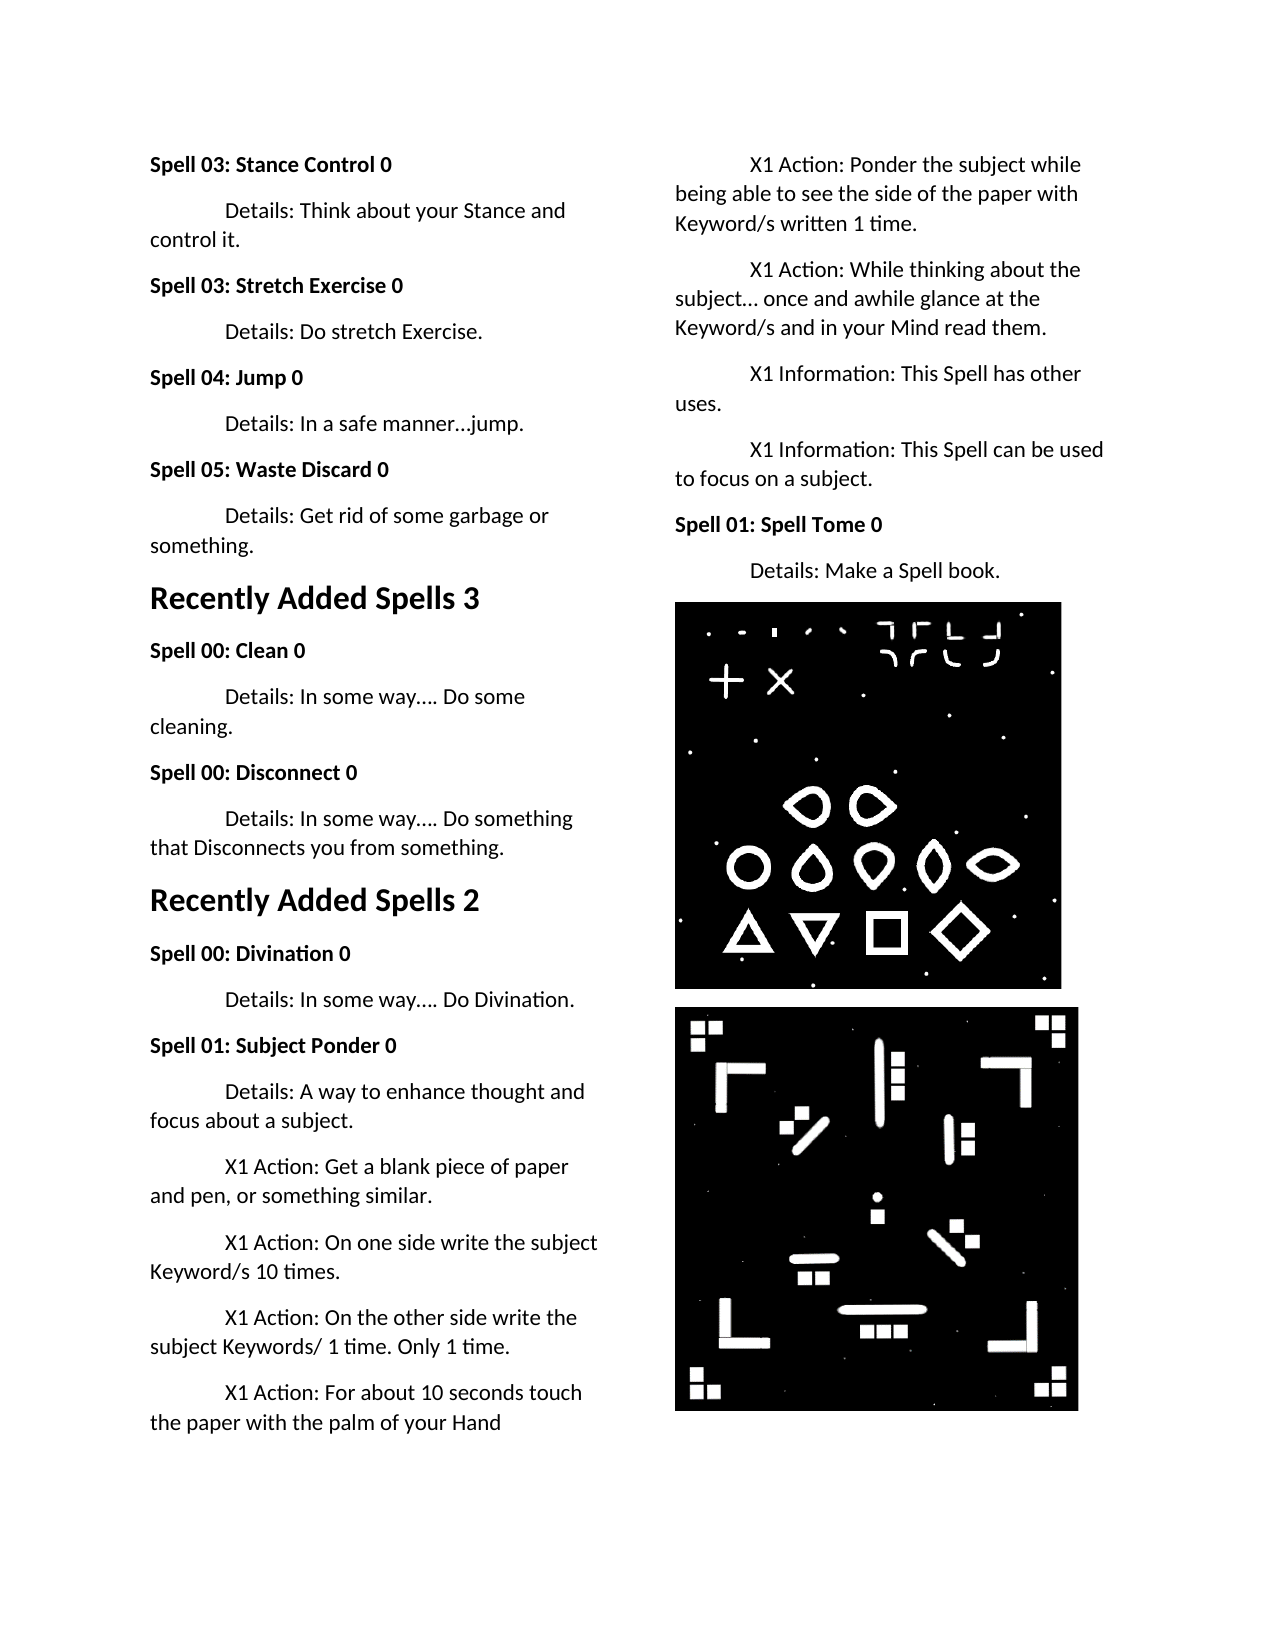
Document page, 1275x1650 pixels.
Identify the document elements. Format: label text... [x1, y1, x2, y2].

text Spell 00: Divination 0 [150, 939, 600, 967]
picture [675, 1007, 1079, 1411]
text Spell 01: Subject Ponder 0 [150, 1031, 600, 1059]
text Spell 04: Jump 0 [150, 363, 600, 392]
text X1 Action: For about 10 seconds touch the paper with the palm of your Hand [150, 1378, 600, 1436]
text Details: Make a Spell book. [675, 556, 1125, 584]
text Spell 03: Stance Control 0 [150, 150, 600, 178]
text Spell 05: Waste Discard 0 [150, 456, 600, 484]
text X1 Action: Get a blank piece of paper and pen, or something similar. [150, 1152, 600, 1210]
text Details: Get rid of some garbage or something. [150, 502, 600, 559]
text X1 Action: While thinking about the subject… once and awhile glance at the Keyword/s and in your Mind read them. [675, 255, 1125, 342]
text Details: In some way…. Do some cleaning. [150, 682, 600, 740]
text Details: In some way…. Do something that Disconnects you from something. [150, 804, 600, 861]
text X1 Action: On the other side write the subject Keywords/ 1 time. Only 1 time. [150, 1303, 600, 1361]
text Details: A way to enhance thought and focus about a subject. [150, 1077, 600, 1134]
text Spell 01: Spell Tome 0 [675, 510, 1125, 538]
text Spell 03: Stretch Exercise 0 [150, 271, 600, 299]
text X1 Action: On one side write the subject Keyword/s 10 times. [150, 1228, 600, 1285]
text Spell 00: Disconnect 0 [150, 758, 600, 786]
text Details: In a safe manner…jump. [150, 409, 600, 438]
text Details: Think about your Stance and control it. [150, 196, 600, 253]
text Spell 00: Clean 0 [150, 636, 600, 664]
text Recently Added Spells 3 [150, 577, 600, 618]
text Details: In some way…. Do Divination. [150, 985, 600, 1013]
picture [675, 602, 1062, 989]
text Recently Added Spells 2 [150, 879, 600, 920]
text X1 Action: Ponder the subject while being able to see the side of the paper with Keyword/s written 1 time. [675, 150, 1125, 237]
text Details: Do stretch Exercise. [150, 317, 600, 346]
text X1 Information: This Spell has other uses. [675, 359, 1125, 417]
text X1 Information: This Spell can be used to focus on a subject. [675, 435, 1125, 492]
